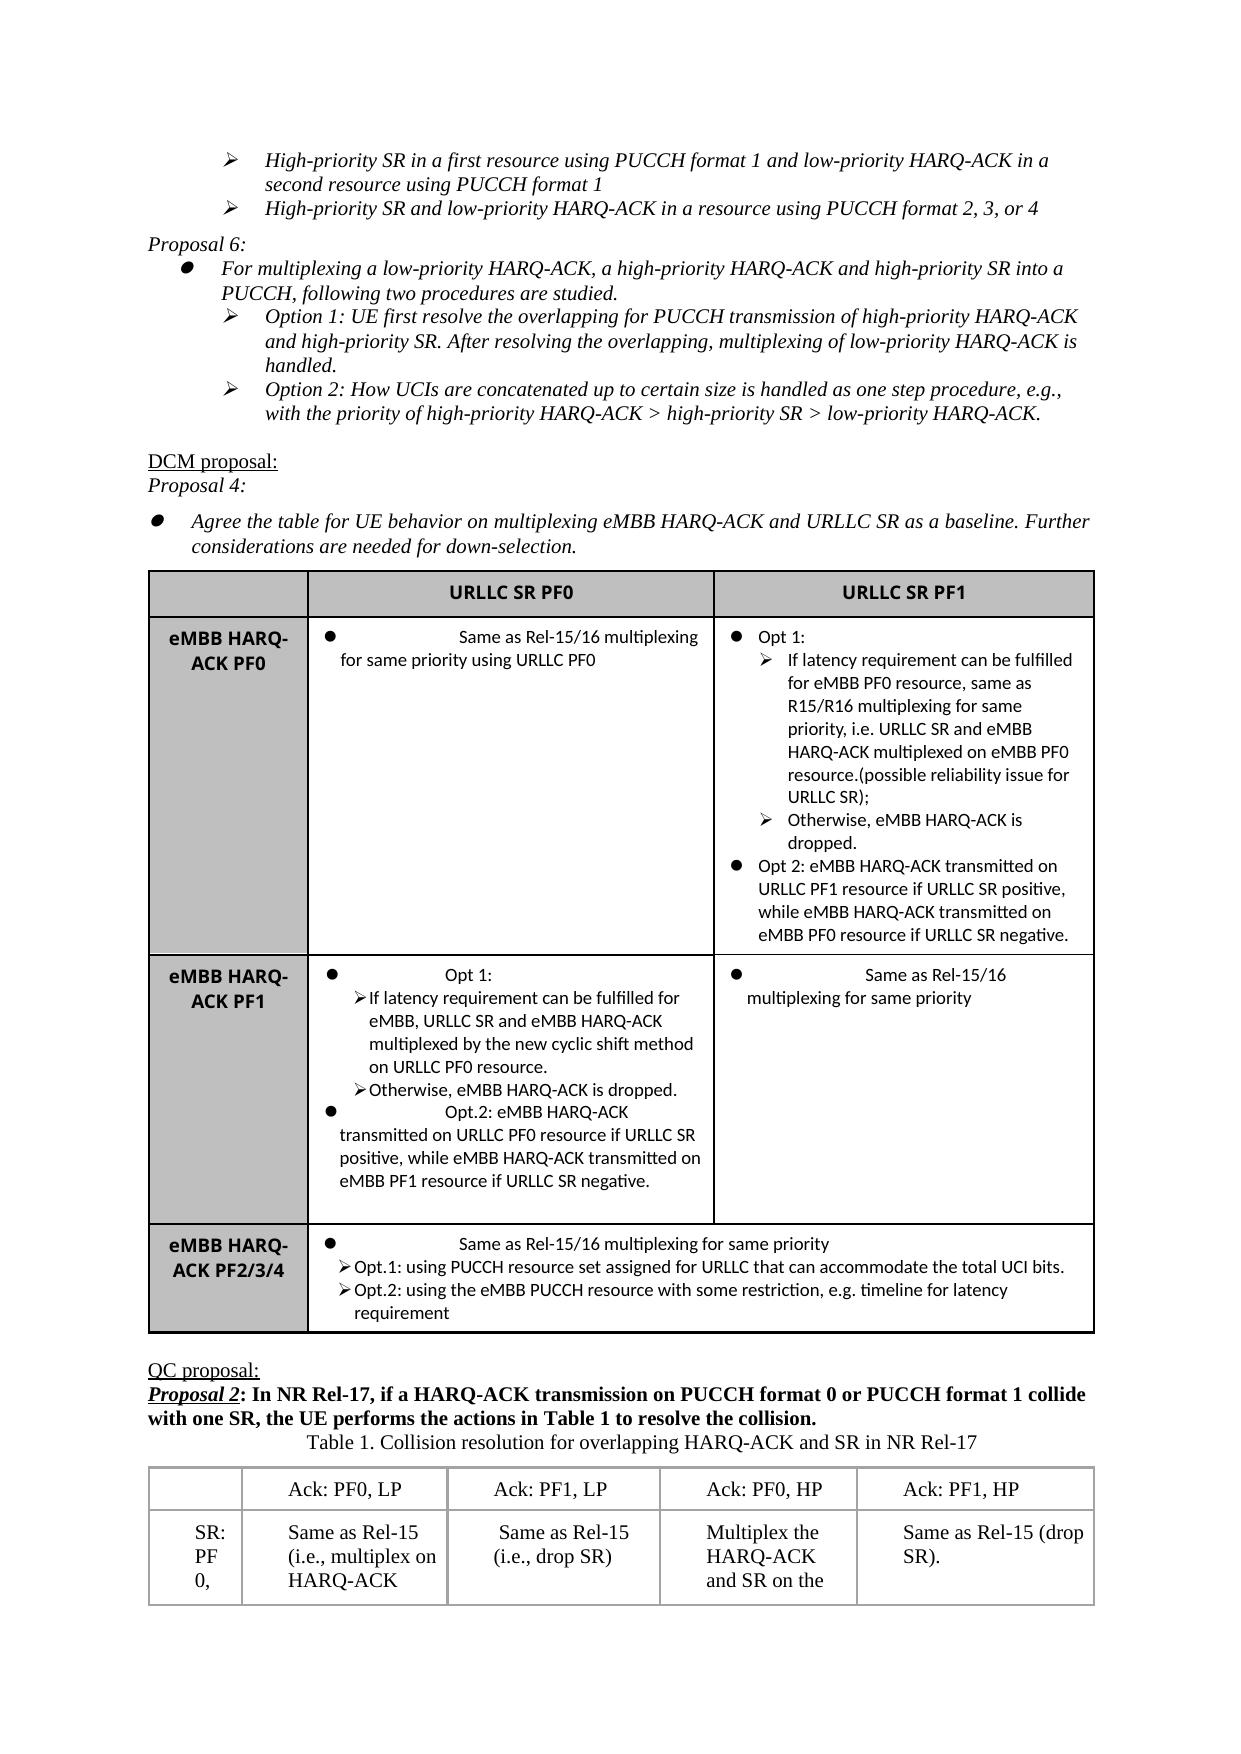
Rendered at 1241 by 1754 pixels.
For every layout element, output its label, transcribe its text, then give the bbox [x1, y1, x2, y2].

table_header [150, 572, 307, 616]
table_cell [449, 1511, 659, 1604]
table_cell eMBB HARQ-ACK PF1 [150, 956, 307, 1223]
table_header Ack: PF1, LP [449, 1469, 659, 1509]
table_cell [858, 1511, 1093, 1604]
text QC proposal: [148, 1358, 1093, 1382]
table_header Ack: PF0, LP [243, 1469, 446, 1509]
text Proposal 2: In NR Rel-17, if a HARQ-ACK transmission on PUCCH format 0 or PUCCH format 1 collide with one SR, the UE performs the actions in Table 1 to resolve the collision. [148, 1382, 1093, 1430]
list Agree the table for UE behavior on multiplexing eMBB HARQ-ACK and URLLC SR as a baseline. Further considerations are needed for down-selection. [148, 509, 1093, 558]
table_header Ack: PF1, HP [858, 1469, 1093, 1509]
table_cell eMBB HARQ-ACK PF2/3/4 [150, 1225, 307, 1331]
table_cell Opt 1: If latency requirement can be fulfilled for eMBB PF0 resource, same as R15/R16 multiplexing for same priority, i.e. URLLC SR and eMBB HARQ-ACK multiplexed on eMBB PF0 resource.(possible reliability issue for URLLC SR); Otherwise, eMBB HARQ-ACK is dropped. Opt 2: eMBB HARQ-ACK transmitted on URLLC PF1 resource if URLLC SR positive, while eMBB HARQ-ACK transmitted on eMBB PF0 resource if URLLC SR negative. [715, 618, 1093, 953]
table_cell eMBB HARQ-ACK PF0 [150, 618, 307, 953]
list For multiplexing a low-priority HARQ-ACK, a high-priority HARQ-ACK and high-priority SR into a PUCCH, following two procedures are studied. [177, 256, 1093, 304]
list Option 1: UE first resolve the overlapping for PUCCH transmission of high-priority HARQ-ACK and high-priority SR. After resolving the overlapping, multiplexing of low-priority HARQ-ACK is handled. [221, 304, 1093, 377]
table_cell Same as Rel-15/16 multiplexing for same priority using URLLC PF0 [309, 618, 713, 953]
table_header [150, 1469, 241, 1509]
text Table 1. Collision resolution for overlapping HARQ-ACK and SR in NR Rel-17 [191, 1430, 1093, 1454]
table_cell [661, 1511, 856, 1604]
table_header URLLC SR PF0 [309, 572, 713, 616]
text Proposal 6: [148, 232, 1093, 256]
table_header URLLC SR PF1 [715, 572, 1093, 616]
text Proposal 4: [148, 473, 1093, 497]
table_cell Same as Rel-15/16 multiplexing for same priority [715, 955, 1093, 1223]
list High-priority SR and low-priority HARQ-ACK in a resource using PUCCH format 2, 3, or 4 [221, 196, 1093, 220]
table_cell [243, 1511, 446, 1604]
table_cell Opt 1: If latency requirement can be fulfilled for eMBB, URLLC SR and eMBB HARQ-ACK multiplexed by the new cyclic shift method on URLLC PF0 resource. Otherwise, eMBB HARQ-ACK is dropped. Opt.2: eMBB HARQ-ACK transmitted on URLLC PF0 resource if URLLC SR positive, while eMBB HARQ-ACK transmitted on eMBB PF1 resource if URLLC SR negative. [309, 956, 713, 1223]
list Option 2: How UCIs are concatenated up to certain size is handled as one step procedure, e.g., with the priority of high-priority HARQ-ACK > high-priority SR > low-priority HARQ-ACK. [221, 377, 1093, 425]
table_cell SR: PF 0, LP [150, 1511, 241, 1604]
table_cell Same as Rel-15/16 multiplexing for same priority Opt.1: using PUCCH resource set assigned for URLLC that can accommodate the total UCI bits. Opt.2: using the eMBB PUCCH resource with some restriction, e.g. timeline for latency requirement [309, 1225, 1093, 1331]
table_header Ack: PF0, HP [661, 1469, 856, 1509]
list High-priority SR in a first resource using PUCCH format 1 and low-priority HARQ-ACK in a second resource using PUCCH format 1 [221, 148, 1093, 196]
text DCM proposal: [148, 449, 1093, 473]
